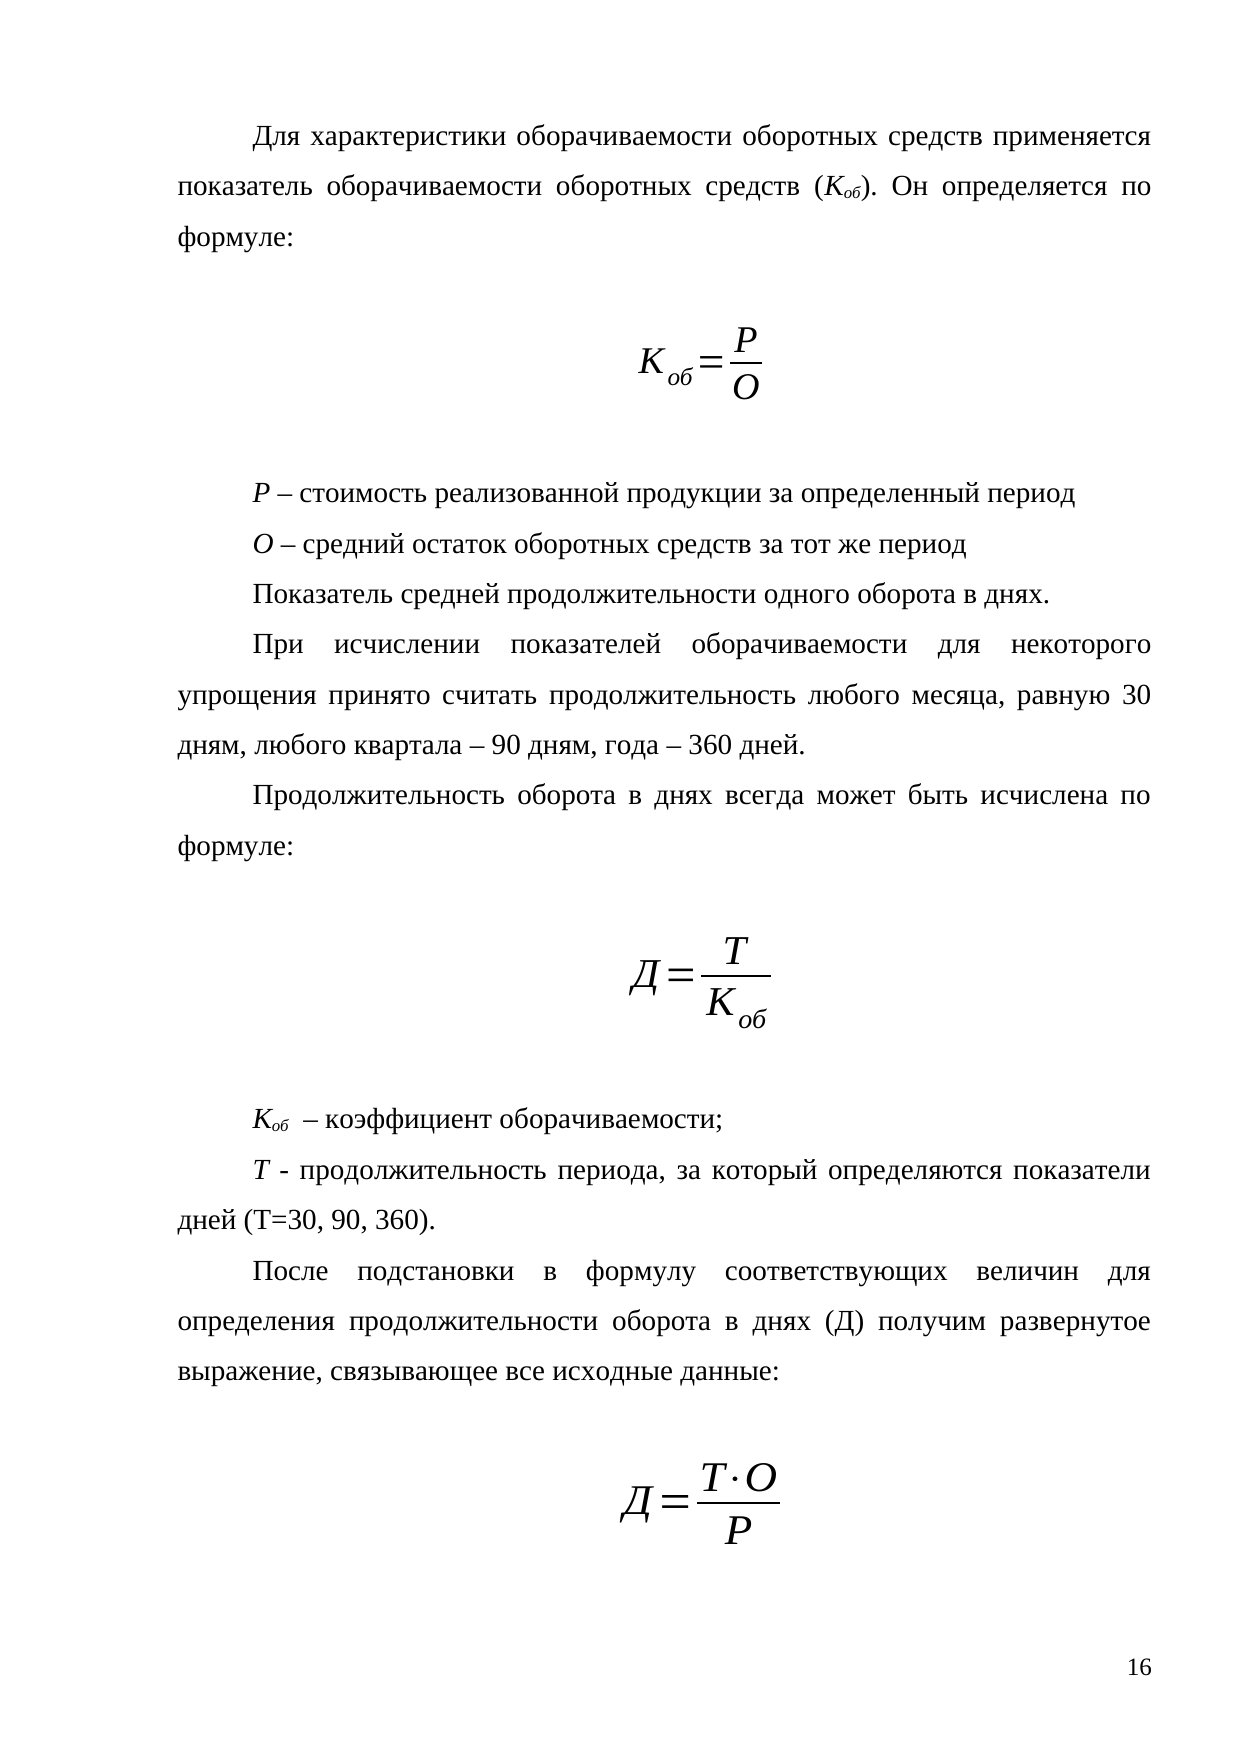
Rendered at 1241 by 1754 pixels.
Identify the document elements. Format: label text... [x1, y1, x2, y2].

text Продолжительность оборота в днях всегда может быть исчислена по формуле: [177, 777, 1152, 861]
text После подстановки в формулу соответствующих величин для определения продолжительности оборота в днях (Д) получим развернутое выражение, связывающее все исходные данные: [177, 1253, 1152, 1387]
text Т - продолжительность периода, за который определяются показатели дней (Т=30, 90, 360). [177, 1152, 1152, 1236]
text О – средний остаток оборотных средств за тот же период [177, 526, 1152, 559]
text Показатель средней продолжительности одного оборота в днях. [177, 576, 1152, 610]
text Коб – коэффициент оборачиваемости; [177, 1102, 1152, 1135]
text Для характеристики оборачиваемости оборотных средств применяется показатель оборачиваемости оборотных средств (Коб). Он определяется по формуле: [177, 118, 1152, 252]
text При исчислении показателей оборачиваемости для некоторого упрощения принято считать продолжительность любого месяца, равную 30 дням, любого квартала – 90 дням, года – 360 дней. [177, 626, 1152, 761]
text Р – стоимость реализованной продукции за определенный период [177, 476, 1152, 509]
